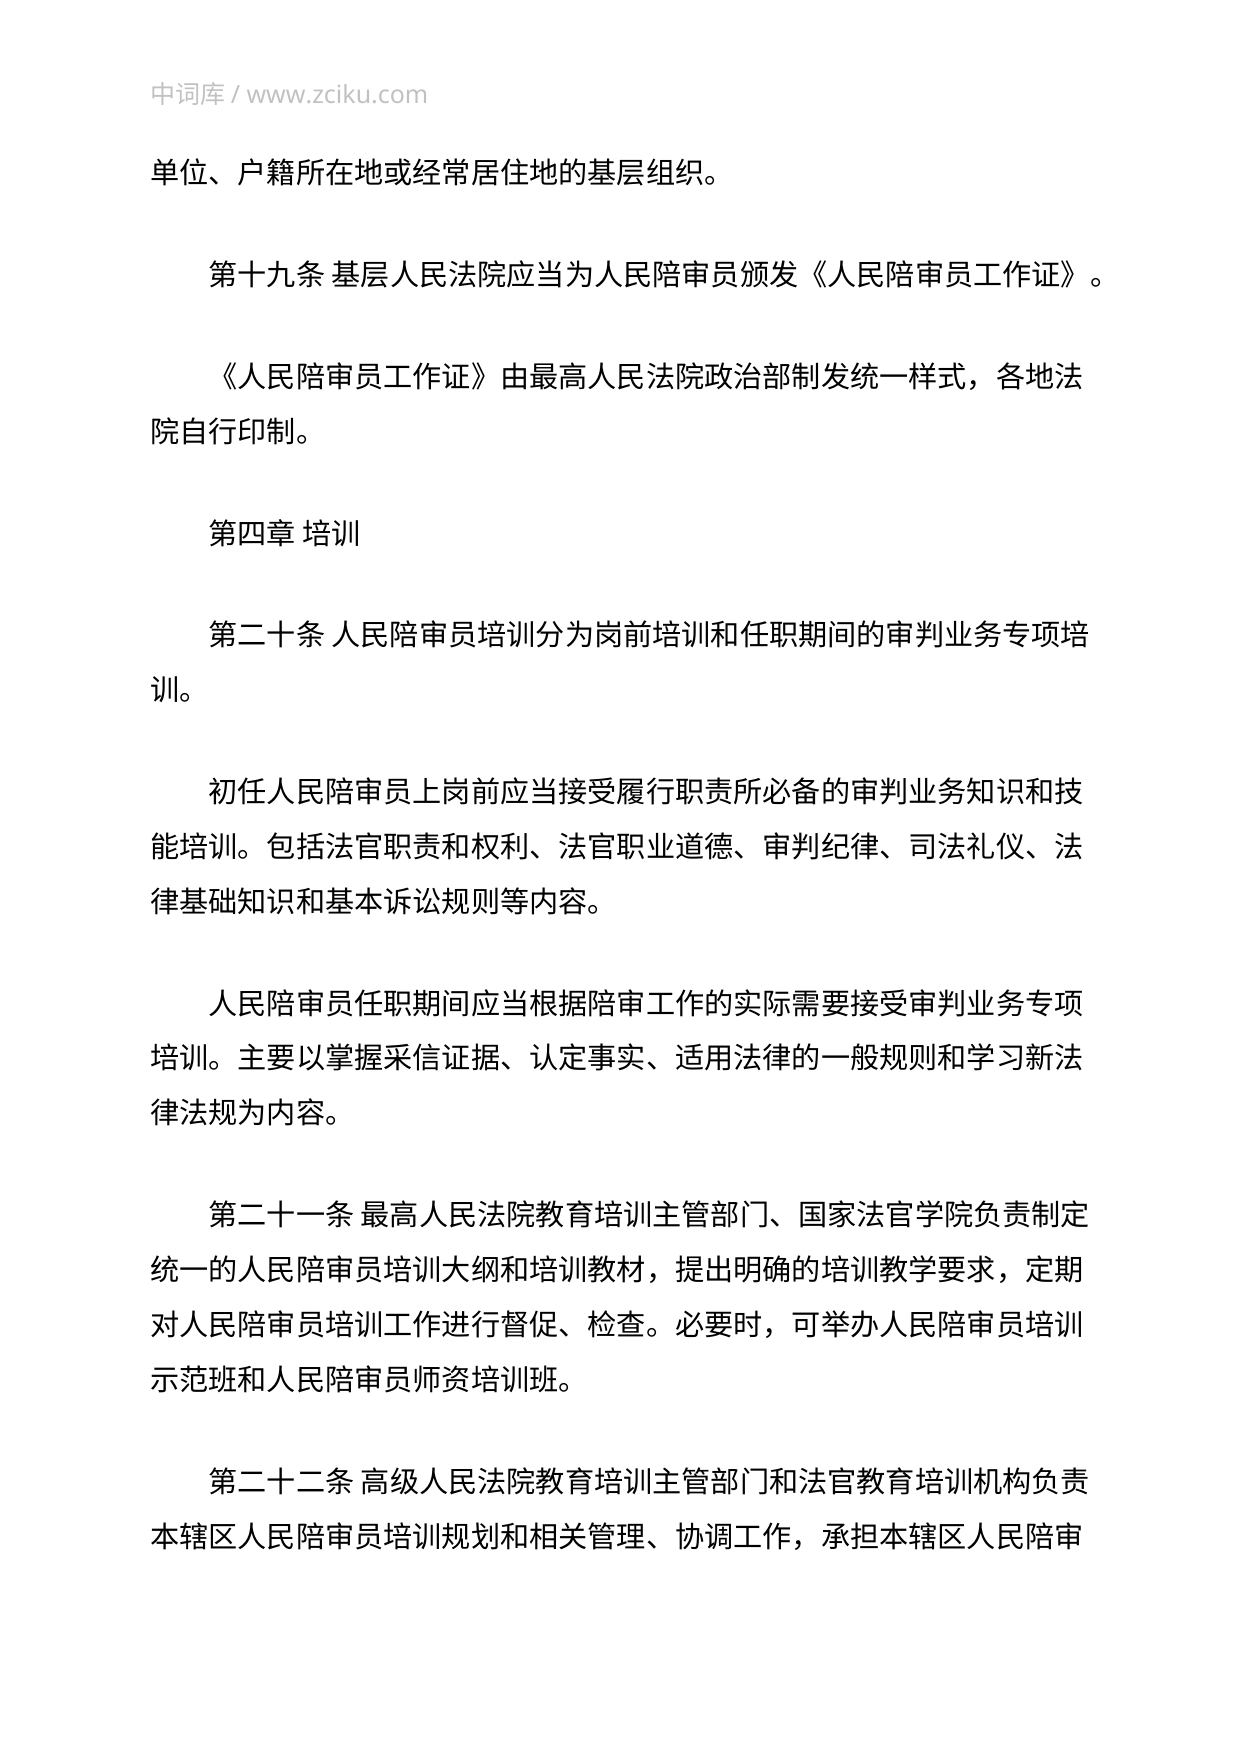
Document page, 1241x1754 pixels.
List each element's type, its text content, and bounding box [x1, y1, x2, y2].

text 第二十条 人民陪审员培训分为岗前培训和任职期间的审判业务专项培训。 [150, 612, 1090, 709]
text 第四章 培训 [150, 510, 1090, 552]
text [150, 150, 1090, 192]
text 人民陪审员任职期间应当根据陪审工作的实际需要接受审判业务专项培训。主要以掌握采信证据、认定事实、适用法律的一般规则和学习新法律法规为内容。 [150, 980, 1090, 1132]
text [150, 1458, 1090, 1555]
text 《人民陪审员工作证》由最高人民法院政治部制发统一样式，各地法院自行印制。 [150, 353, 1090, 451]
text 初任人民陪审员上岗前应当接受履行职责所必备的审判业务知识和技能培训。包括法官职责和权利、法官职业道德、审判纪律、司法礼仪、法律基础知识和基本诉讼规则等内容。 [150, 769, 1090, 921]
text 第二十一条 最高人民法院教育培训主管部门、国家法官学院负责制定统一的人民陪审员培训大纲和培训教材，提出明确的培训教学要求，定期对人民陪审员培训工作进行督促、检查。必要时，可举办人民陪审员培训示范班和人民陪审员师资培训班。 [150, 1192, 1090, 1399]
text 第十九条 基层人民法院应当为人民陪审员颁发《人民陪审员工作证》。 [150, 252, 1090, 294]
